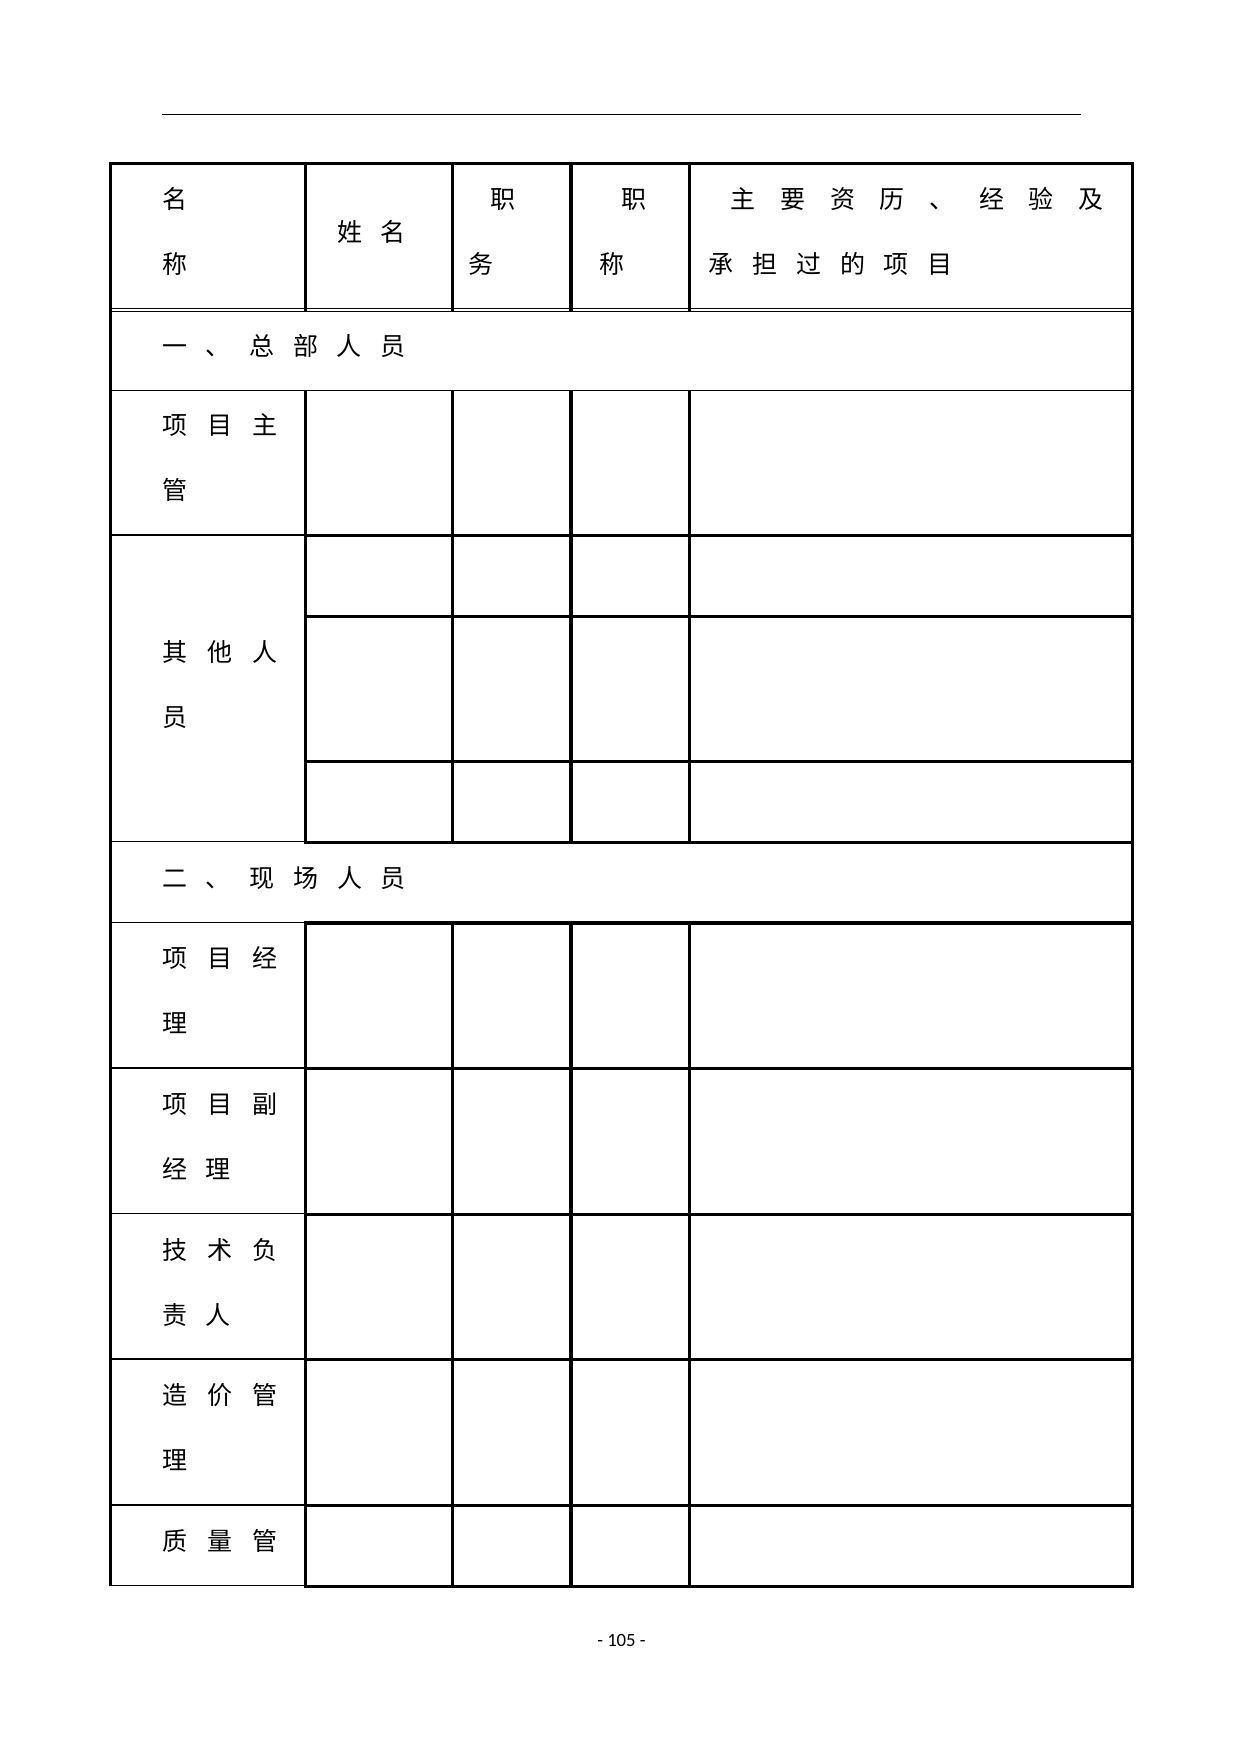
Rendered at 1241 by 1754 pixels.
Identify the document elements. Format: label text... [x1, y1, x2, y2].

table_cell [691, 925, 1131, 1067]
table_header 姓名 [307, 165, 451, 308]
table_cell [691, 1361, 1131, 1504]
table_cell [573, 1507, 688, 1584]
table_cell [573, 925, 688, 1067]
table_cell [573, 618, 688, 760]
table_cell 质量管理 [112, 1506, 304, 1584]
table_cell [307, 925, 451, 1067]
table_cell 造价管理 [112, 1360, 304, 1504]
table_cell [454, 763, 569, 841]
table_cell [691, 1070, 1131, 1213]
table_cell 项目主管 [112, 391, 304, 534]
table_header 名 称 [112, 165, 304, 308]
table_cell [454, 1507, 569, 1584]
table_header 职务 [454, 165, 569, 308]
table_cell [112, 536, 304, 614]
table_cell [573, 763, 688, 841]
table_cell [573, 391, 688, 534]
table_cell [691, 1216, 1131, 1358]
table_cell [454, 537, 569, 614]
table_cell [454, 1216, 569, 1358]
table_cell 其他人员 [112, 615, 304, 760]
table_cell [307, 1361, 451, 1504]
table_cell [573, 1216, 688, 1358]
table_cell [454, 618, 569, 760]
table_cell [454, 1070, 569, 1213]
table_cell 一、总部人员 [112, 312, 1131, 390]
table_cell [307, 537, 451, 614]
table_cell [307, 1070, 451, 1213]
table_cell [573, 1070, 688, 1213]
table_cell [691, 391, 1131, 534]
table_cell [454, 925, 569, 1067]
table_cell [307, 618, 451, 760]
table_cell [691, 618, 1131, 760]
table_cell 项目副经理 [112, 1069, 304, 1213]
table_cell [454, 1361, 569, 1504]
table_cell [112, 760, 304, 841]
table_cell 项目经理 [112, 923, 304, 1067]
table_cell [307, 391, 451, 534]
table_cell [307, 763, 451, 841]
table_cell [691, 537, 1131, 614]
table_header 主要资历、经验及承担过的项目 [691, 165, 1131, 308]
table_cell [307, 1216, 451, 1358]
table_cell [573, 1361, 688, 1504]
table_cell [307, 1507, 451, 1584]
table_cell [691, 763, 1131, 841]
table_cell 二、现场人员 [112, 842, 1131, 921]
table_cell [454, 391, 569, 534]
table_cell 技术负责人 [112, 1214, 304, 1358]
table_cell [691, 1507, 1131, 1584]
table_header 职称 [573, 165, 688, 308]
table_cell [573, 537, 688, 614]
